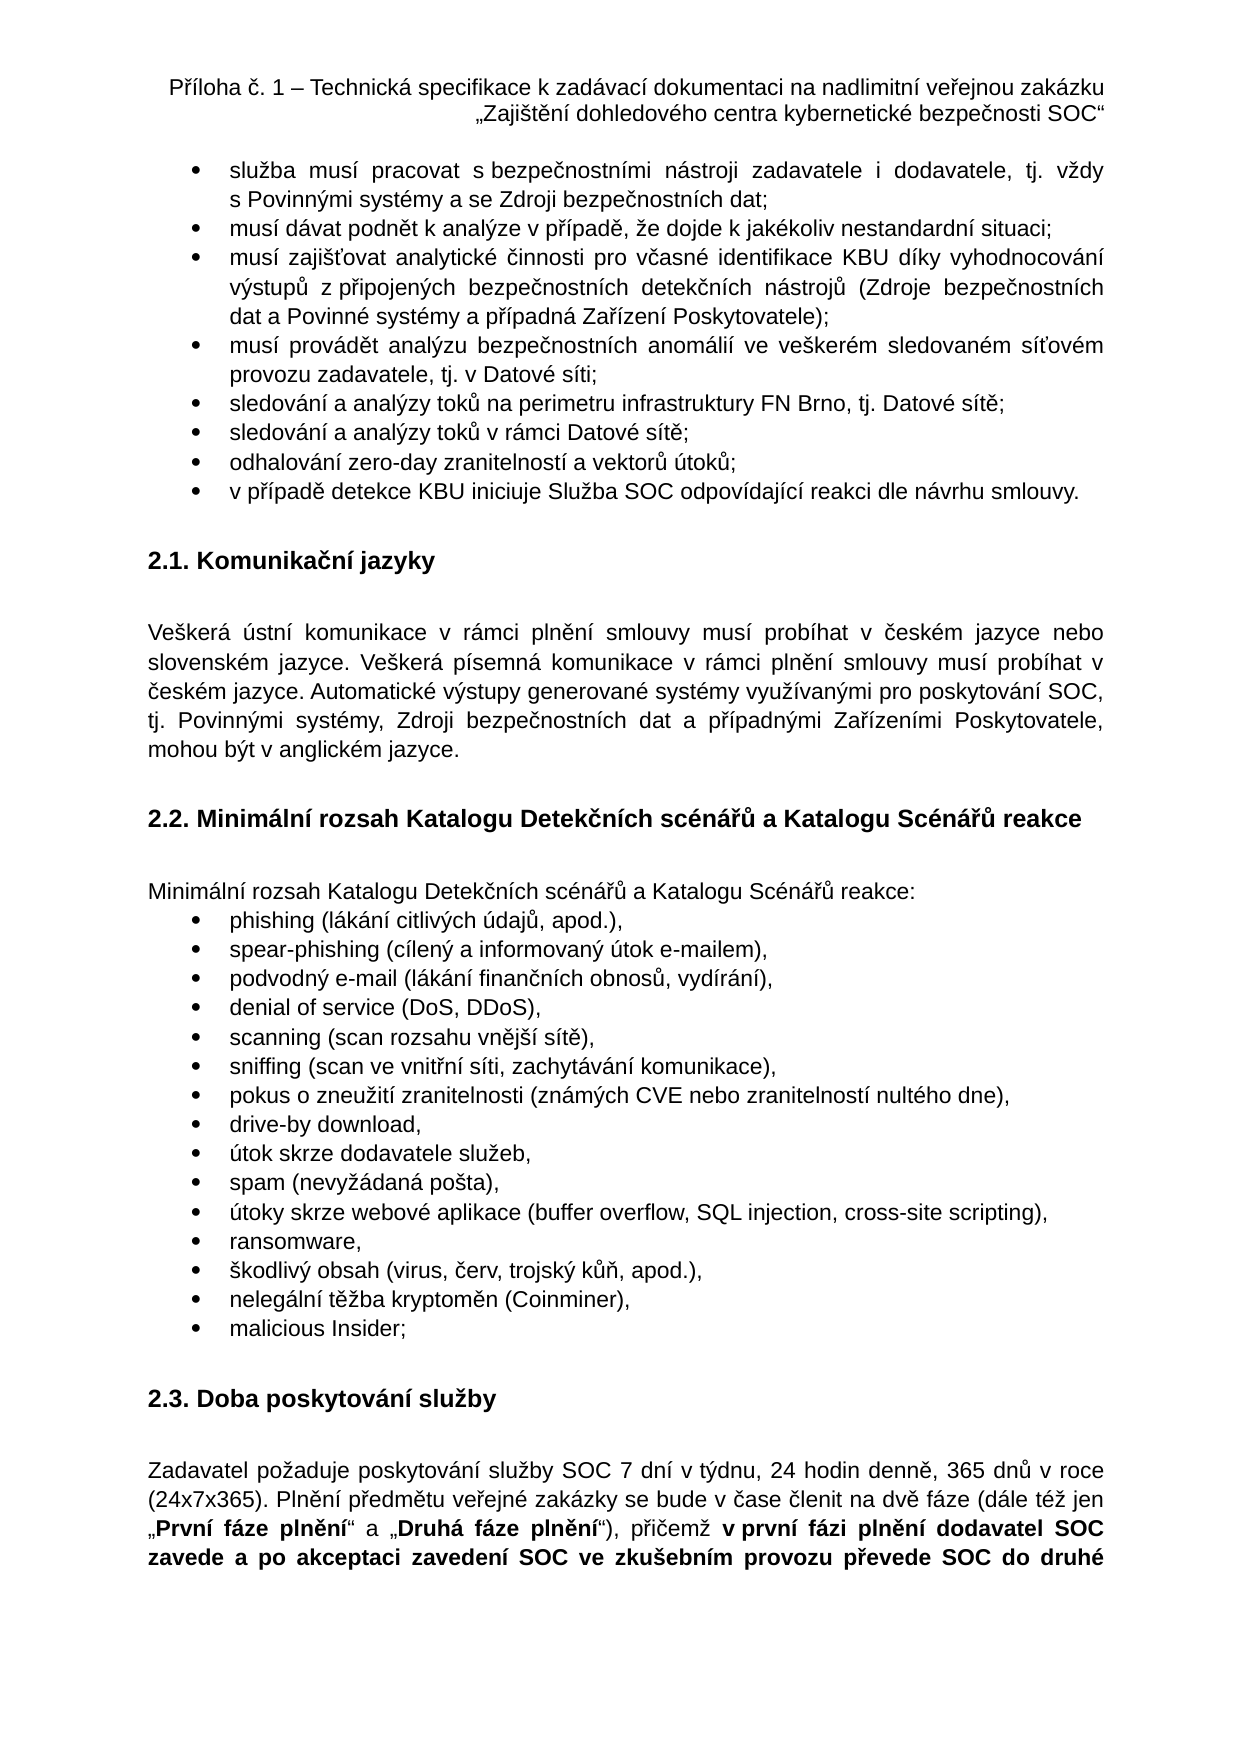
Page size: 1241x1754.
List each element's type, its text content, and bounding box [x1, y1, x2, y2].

list sledování a analýzy toků v rámci Datové sítě; [192, 416, 1104, 446]
subtitle Komunikační jazyky [148, 546, 1104, 575]
list musí provádět analýzu bezpečnostních anomálií ve veškerém sledovaném síťovém provozu zadavatele, tj. v Datové síti; [192, 329, 1104, 387]
list malicious Insider; [192, 1312, 1104, 1341]
list sniffing (scan ve vnitřní síti, zachytávání komunikace), [192, 1050, 1104, 1079]
list spear-phishing (cílený a informovaný útok e-mailem), [192, 933, 1104, 962]
subtitle Minimální rozsah Katalogu Detekčních scénářů a Katalogu Scénářů reakce [148, 804, 1104, 833]
list denial of service (DoS, DDoS), [192, 991, 1104, 1021]
list musí dávat podnět k analýze v případě, že dojde k jakékoliv nestandardní situaci; [192, 212, 1104, 241]
list útoky skrze webové aplikace (buffer overflow, SQL injection, cross-site scripting), [192, 1196, 1104, 1225]
list útok skrze dodavatele služeb, [192, 1137, 1104, 1166]
list nelegální těžba kryptoměn (Coinminer), [192, 1283, 1104, 1312]
list phishing (lákání citlivých údajů, apod.), [192, 904, 1104, 933]
text Minimální rozsah Katalogu Detekčních scénářů a Katalogu Scénářů reakce: [148, 875, 1104, 904]
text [148, 1454, 1104, 1571]
list sledování a analýzy toků na perimetru infrastruktury FN Brno, tj. Datové sítě; [192, 387, 1104, 416]
list scanning (scan rozsahu vnější sítě), [192, 1021, 1104, 1050]
list podvodný e-mail (lákání finančních obnosů, vydírání), [192, 962, 1104, 991]
list služba musí pracovat s bezpečnostními nástroji zadavatele i dodavatele, tj. vždy s Povinnými systémy a se Zdroji bezpečnostních dat; [192, 154, 1104, 212]
list drive-by download, [192, 1108, 1104, 1137]
text Veškerá ústní komunikace v rámci plnění smlouvy musí probíhat v českém jazyce nebo slovenském jazyce. Veškerá písemná komunikace v rámci plnění smlouvy musí probíhat v českém jazyce. Automatické výstupy generované systémy využívanými pro poskytování SOC, tj. Povinnými systémy, Zdroji bezpečnostních dat a případnými Zařízeními Poskytovatele, mohou být v anglickém jazyce. [148, 616, 1104, 762]
list ransomware, [192, 1225, 1104, 1254]
list spam (nevyžádaná pošta), [192, 1166, 1104, 1196]
list pokus o zneužití zranitelnosti (známých CVE nebo zranitelností nultého dne), [192, 1079, 1104, 1108]
list musí zajišťovat analytické činnosti pro včasné identifikace KBU díky vyhodnocování výstupů z připojených bezpečnostních detekčních nástrojů (Zdroje bezpečnostních dat a Povinné systémy a případná Zařízení Poskytovatele); [192, 241, 1104, 329]
list v případě detekce KBU iniciuje Služba SOC odpovídající reakci dle návrhu smlouvy. [192, 475, 1104, 504]
list škodlivý obsah (virus, červ, trojský kůň, apod.), [192, 1254, 1104, 1283]
subtitle Doba poskytování služby [148, 1383, 1104, 1412]
list odhalování zero-day zranitelností a vektorů útoků; [192, 446, 1104, 475]
